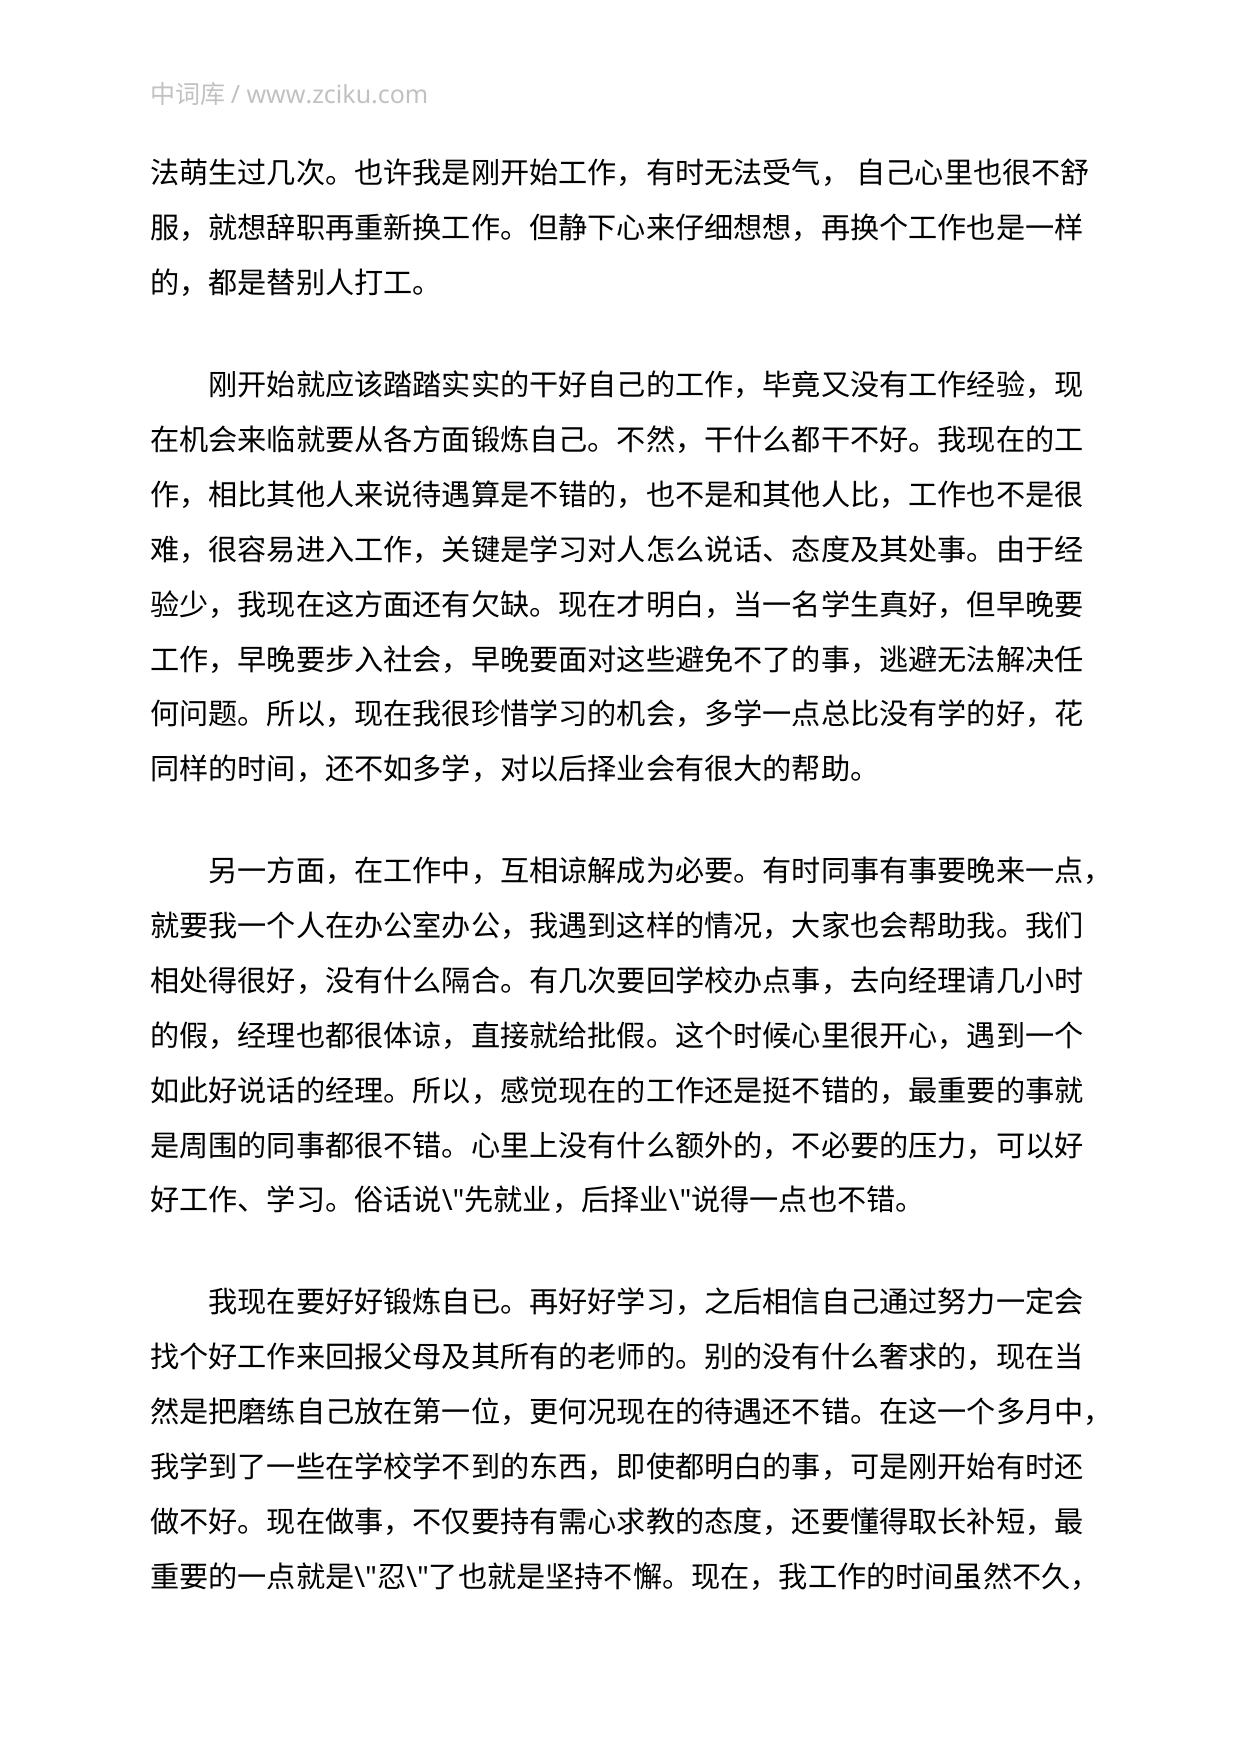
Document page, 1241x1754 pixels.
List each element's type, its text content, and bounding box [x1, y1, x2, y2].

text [150, 1279, 1090, 1596]
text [150, 150, 1090, 302]
text 刚开始就应该踏踏实实的干好自己的工作，毕竟又没有工作经验，现在机会来临就要从各方面锻炼自己。不然，干什么都干不好。我现在的工作，相比其他人来说待遇算是不错的，也不是和其他人比，工作也不是很难，很容易进入工作，关键是学习对人怎么说话、态度及其处事。由于经验少，我现在这方面还有欠缺。现在才明白，当一名学生真好，但早晚要工作，早晚要步入社会，早晚要面对这些避免不了的事，逃避无法解决任何问题。所以，现在我很珍惜学习的机会，多学一点总比没有学的好，花同样的时间，还不如多学，对以后择业会有很大的帮助。 [150, 362, 1090, 788]
text 另一方面，在工作中，互相谅解成为必要。有时同事有事要晚来一点，就要我一个人在办公室办公，我遇到这样的情况，大家也会帮助我。我们相处得很好，没有什么隔合。有几次要回学校办点事，去向经理请几小时的假，经理也都很体谅，直接就给批假。这个时候心里很开心，遇到一个如此好说话的经理。所以，感觉现在的工作还是挺不错的，最重要的事就是周围的同事都很不错。心里上没有什么额外的，不必要的压力，可以好好工作、学习。俗话说\"先就业，后择业\"说得一点也不错。 [150, 848, 1090, 1219]
